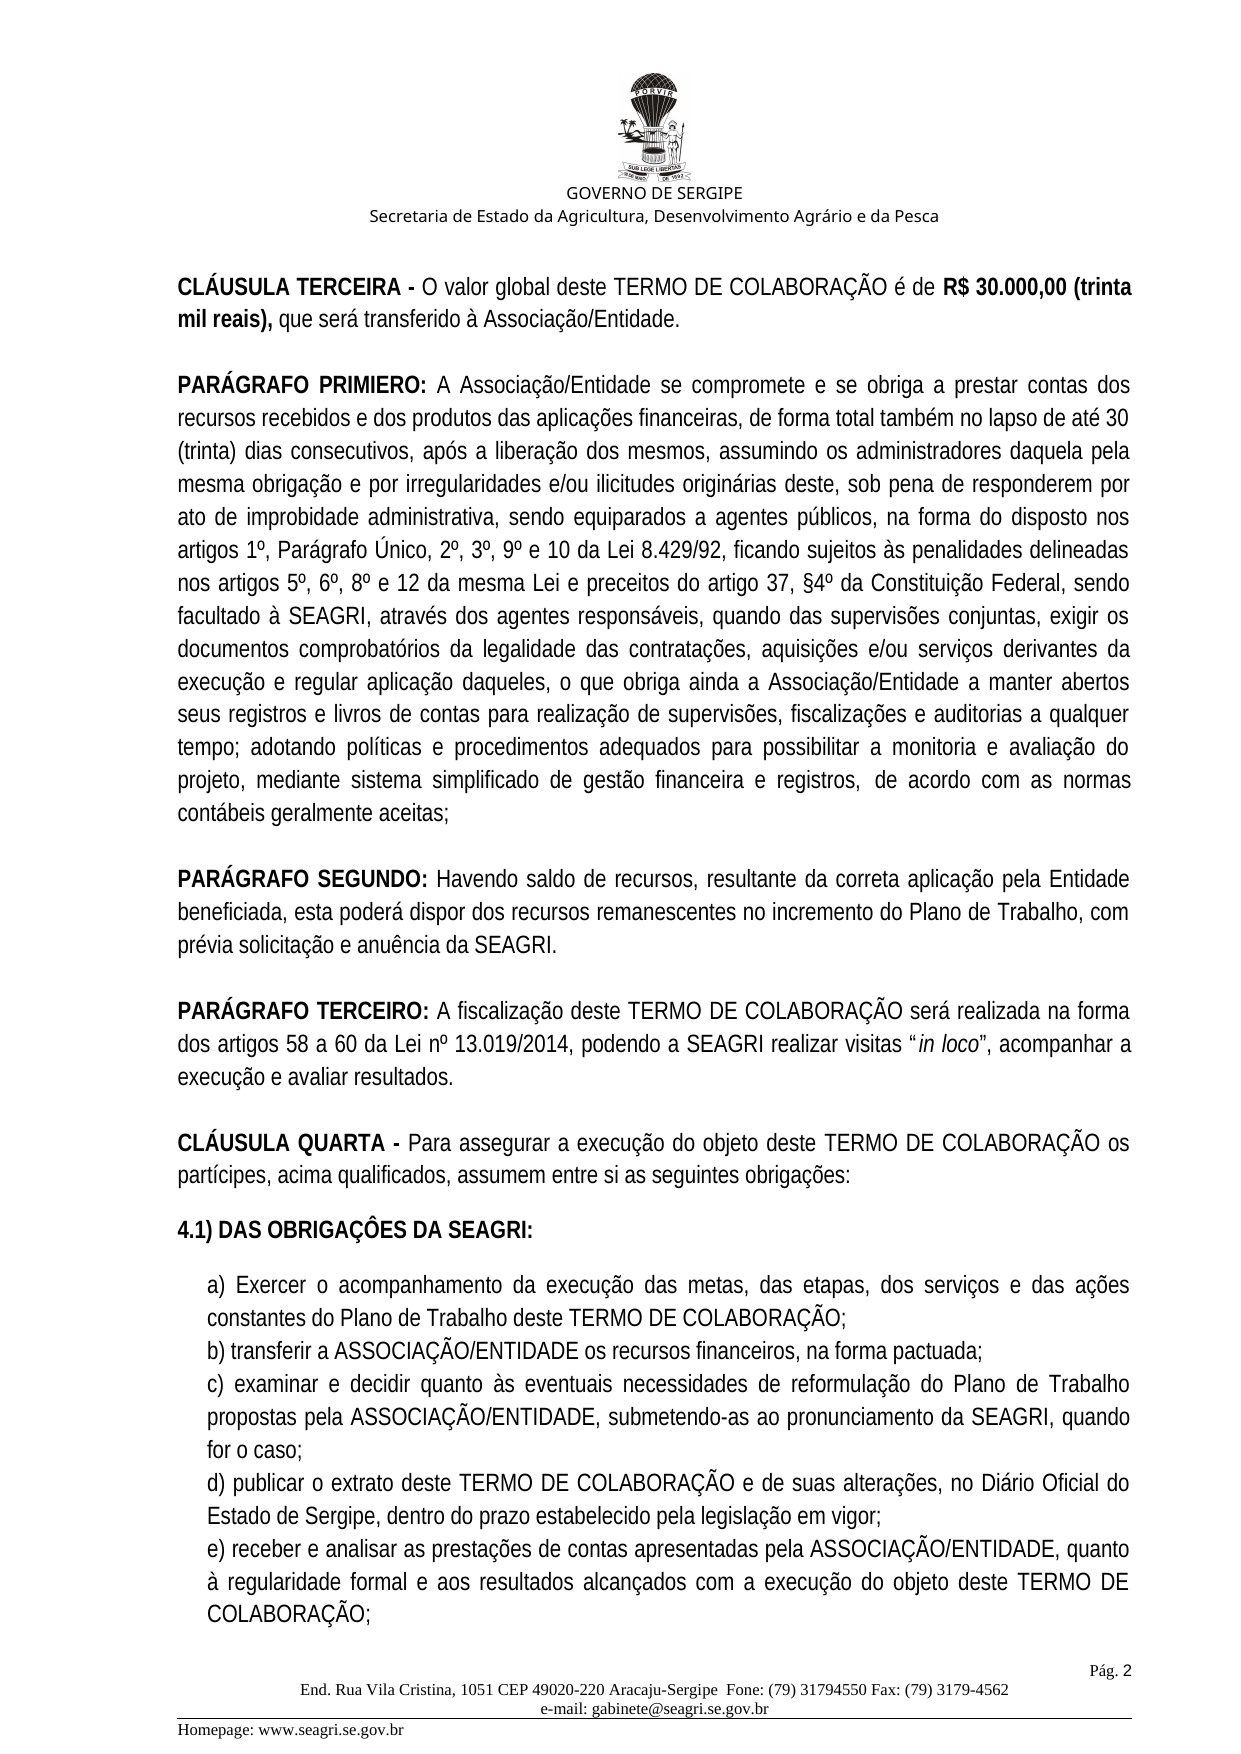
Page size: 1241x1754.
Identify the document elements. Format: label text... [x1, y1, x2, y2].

text CLÁUSULA TERCEIRA - O valor global deste TERMO DE COLABORAÇÃO é de R$ 30.000,00 (trinta mil reais), que será transferido à Associação/Entidade. [177, 272, 1132, 333]
text a) Exercer o acompanhamento da execução das metas, das etapas, dos serviços e das ações constantes do Plano de Trabalho deste TERMO DE COLABORAÇÃO; [207, 1270, 1132, 1332]
text CLÁUSULA QUARTA - Para assegurar a execução do objeto deste TERMO DE COLABORAÇÃO os partícipes, acima qualificados, assumem entre si as seguintes obrigações: [177, 1127, 1132, 1189]
text PARÁGRAFO PRIMIERO: A Associação/Entidade se compromete e se obriga a prestar contas dos recursos recebidos e dos produtos das aplicações financeiras, de forma total também no lapso de até 30 (trinta) dias consecutivos, após a liberação dos mesmos, assumindo os administradores daquela pela mesma obrigação e por irregularidades e/ou ilicitudes originárias deste, sob pena de responderem por ato de improbidade administrativa, sendo equiparados a agentes públicos, na forma do disposto nos artigos 1º, Parágrafo Único, 2º, 3º, 9º e 10 da Lei 8.429/92, ficando sujeitos às penalidades delineadas nos artigos 5º, 6º, 8º e 12 da mesma Lei e preceitos do artigo 37, §4º da Constituição Federal, sendo facultado à SEAGRI, através dos agentes responsáveis, quando das supervisões conjuntas, exigir os documentos comprobatórios da legalidade das contratações, aquisições e/ou serviços derivantes da execução e regular aplicação daqueles, o que obriga ainda a Associação/Entidade a manter abertos seus registros e livros de contas para realização de supervisões, fiscalizações e auditorias a qualquer tempo; adotando políticas e procedimentos adequados para possibilitar a monitoria e avaliação do projeto, mediante sistema simplificado de gestão financeira e registros, de acordo com as normas contábeis geralmente aceitas; [177, 370, 1132, 827]
text e) receber e analisar as prestações de contas apresentadas pela ASSOCIAÇÃO/ENTIDADE, quanto à regularidade formal e aos resultados alcançados com a execução do objeto deste TERMO DE COLABORAÇÃO; [207, 1533, 1132, 1628]
text PARÁGRAFO SEGUNDO: Havendo saldo de recursos, resultante da correta aplicação pela Entidade beneficiada, esta poderá dispor dos recursos remanescentes no incremento do Plano de Trabalho, com prévia solicitação e anuência da SEAGRI. [177, 864, 1132, 959]
picture [617, 73, 692, 182]
text b) transferir a ASSOCIAÇÃO/ENTIDADE os recursos financeiros, na forma pactuada; [207, 1336, 1132, 1365]
text d) publicar o extrato deste TERMO DE COLABORAÇÃO e de suas alterações, no Diário Oficial do Estado de Sergipe, dentro do prazo estabelecido pela legislação em vigor; [207, 1468, 1132, 1529]
text 4.1) DAS OBRIGAÇÔES DA SEAGRI: [177, 1215, 1132, 1244]
text PARÁGRAFO TERCEIRO: A fiscalização deste TERMO DE COLABORAÇÃO será realizada na forma dos artigos 58 a 60 da Lei nº 13.019/2014, podendo a SEAGRI realizar visitas “in loco”, acompanhar a execução e avaliar resultados. [177, 996, 1132, 1090]
text c) examinar e decidir quanto às eventuais necessidades de reformulação do Plano de Trabalho propostas pela ASSOCIAÇÃO/ENTIDADE, submetendo-as ao pronunciamento da SEAGRI, quando for o caso; [207, 1369, 1132, 1463]
